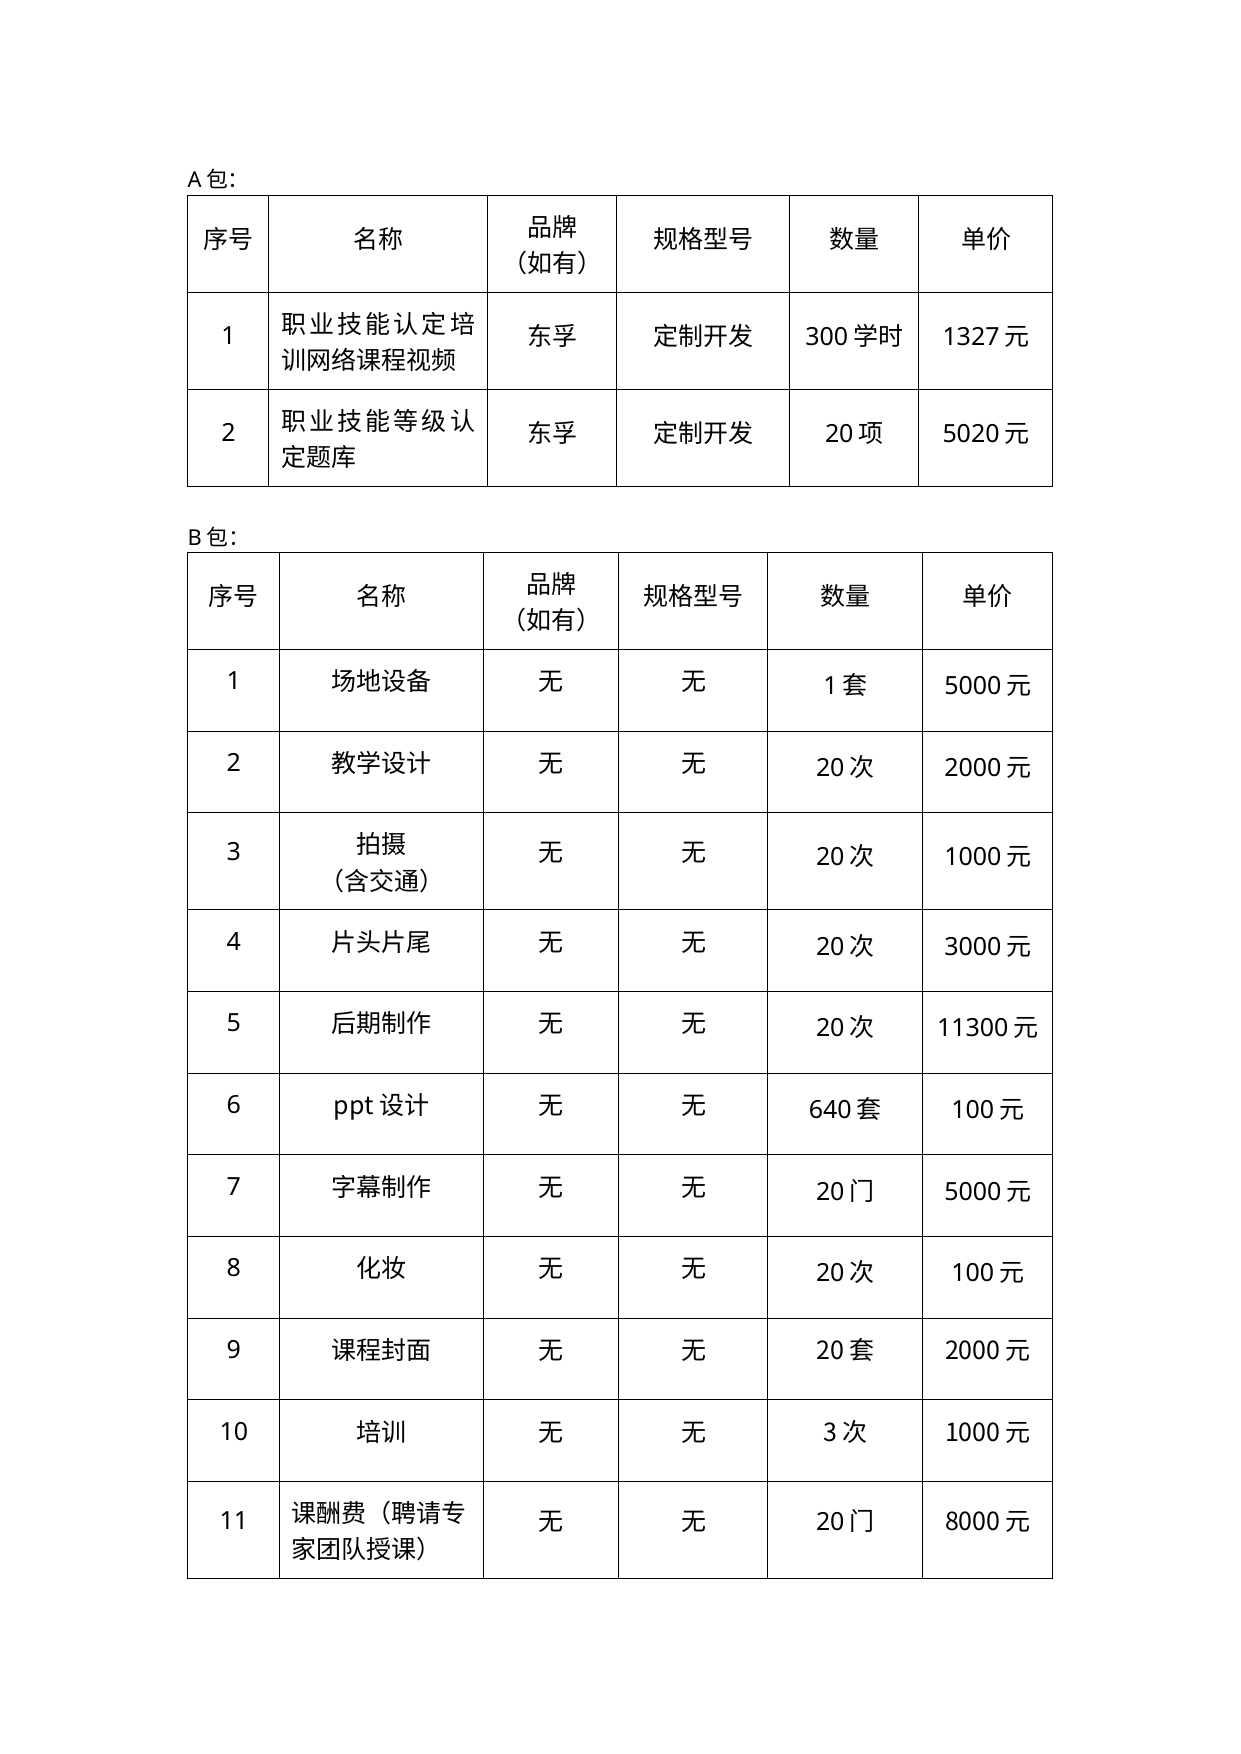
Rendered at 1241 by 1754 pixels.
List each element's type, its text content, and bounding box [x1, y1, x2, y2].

table_cell 无 [484, 1237, 618, 1318]
table_cell 20次 [768, 732, 922, 812]
table_header 单价 [919, 196, 1052, 292]
table_cell 无 [619, 992, 767, 1073]
table_cell 5000元 [923, 650, 1052, 731]
table_cell 1 [188, 650, 279, 731]
table_cell 无 [484, 650, 618, 731]
table_cell 4 [188, 910, 279, 991]
table_cell 20次 [768, 1237, 922, 1318]
table_header 名称 [280, 553, 483, 649]
table_header 规格型号 [619, 553, 767, 649]
table_cell 7 [188, 1155, 279, 1236]
table_cell 无 [484, 1074, 618, 1154]
table_header 品牌 （如有） [484, 553, 618, 649]
table_cell 后期制作 [280, 992, 483, 1073]
table_cell 字幕制作 [280, 1155, 483, 1236]
table_cell 无 [484, 813, 618, 909]
table_cell 11300元 [923, 992, 1052, 1073]
table_cell 无 [484, 1482, 618, 1578]
table_cell 20套 [768, 1319, 922, 1399]
table_header 品牌 （如有） [488, 196, 616, 292]
table_cell 课程封面 [280, 1319, 483, 1399]
table_cell 9 [188, 1319, 279, 1399]
table_cell 无 [484, 1319, 618, 1399]
table_cell 1000元 [923, 1400, 1052, 1481]
table_cell 教学设计 [280, 732, 483, 812]
table_cell 20次 [768, 910, 922, 991]
table_cell 8 [188, 1237, 279, 1318]
table_cell 20次 [768, 813, 922, 909]
table_cell 3000元 [923, 910, 1052, 991]
table_cell 课酬费（聘请专家团队授课） [280, 1482, 483, 1578]
table_header 序号 [188, 553, 279, 649]
table_cell 无 [619, 1319, 767, 1399]
table_header 单价 [923, 553, 1052, 649]
table_cell 片头片尾 [280, 910, 483, 991]
table_cell 场地设备 [280, 650, 483, 731]
table_cell 20项 [790, 390, 918, 486]
table_cell 无 [484, 1400, 618, 1481]
table_cell 东孚 [488, 293, 616, 389]
table_header 规格型号 [617, 196, 789, 292]
table_cell ppt设计 [280, 1074, 483, 1154]
table_cell 无 [619, 732, 767, 812]
table_cell 5020元 [919, 390, 1052, 486]
table_header 名称 [269, 196, 487, 292]
table_cell 2000元 [923, 1319, 1052, 1399]
table_cell 1套 [768, 650, 922, 731]
table_cell 职业技能等级认定题库 [269, 390, 487, 486]
table_cell 无 [484, 910, 618, 991]
text B包： [187, 519, 1053, 552]
table_header 序号 [188, 196, 268, 292]
table_cell 8000元 [923, 1482, 1052, 1578]
table_cell 100元 [923, 1237, 1052, 1318]
table_cell 2000元 [923, 732, 1052, 812]
table_cell 无 [619, 1155, 767, 1236]
table_cell 20次 [768, 992, 922, 1073]
table_cell 5 [188, 992, 279, 1073]
table_cell 3次 [768, 1400, 922, 1481]
table_cell 6 [188, 1074, 279, 1154]
table_cell 无 [619, 1074, 767, 1154]
table_cell 无 [619, 1400, 767, 1481]
table_cell 无 [619, 813, 767, 909]
table_cell 640套 [768, 1074, 922, 1154]
table_cell 定制开发 [617, 293, 789, 389]
table_cell 化妆 [280, 1237, 483, 1318]
table_cell 无 [619, 1237, 767, 1318]
table_cell 100元 [923, 1074, 1052, 1154]
table_cell 20门 [768, 1155, 922, 1236]
table_header 数量 [790, 196, 918, 292]
table_cell 11 [188, 1482, 279, 1578]
table_cell 无 [619, 1482, 767, 1578]
table_cell 1000元 [923, 813, 1052, 909]
table_cell 无 [484, 992, 618, 1073]
table_cell 定制开发 [617, 390, 789, 486]
table_header 数量 [768, 553, 922, 649]
table_cell 2 [188, 390, 268, 486]
table_cell 1 [188, 293, 268, 389]
table_cell 无 [619, 910, 767, 991]
table_cell 培训 [280, 1400, 483, 1481]
table_cell 无 [484, 732, 618, 812]
table_cell 1327元 [919, 293, 1052, 389]
table_cell 东孚 [488, 390, 616, 486]
table_cell 拍摄 （含交通） [280, 813, 483, 909]
table_cell 300学时 [790, 293, 918, 389]
table_cell 5000元 [923, 1155, 1052, 1236]
table_cell 3 [188, 813, 279, 909]
table_cell 2 [188, 732, 279, 812]
table_cell 10 [188, 1400, 279, 1481]
table_cell 无 [619, 650, 767, 731]
text A包： [187, 162, 1053, 194]
table_cell 无 [484, 1155, 618, 1236]
table_cell 20门 [768, 1482, 922, 1578]
table_cell 职业技能认定培训网络课程视频 [269, 293, 487, 389]
